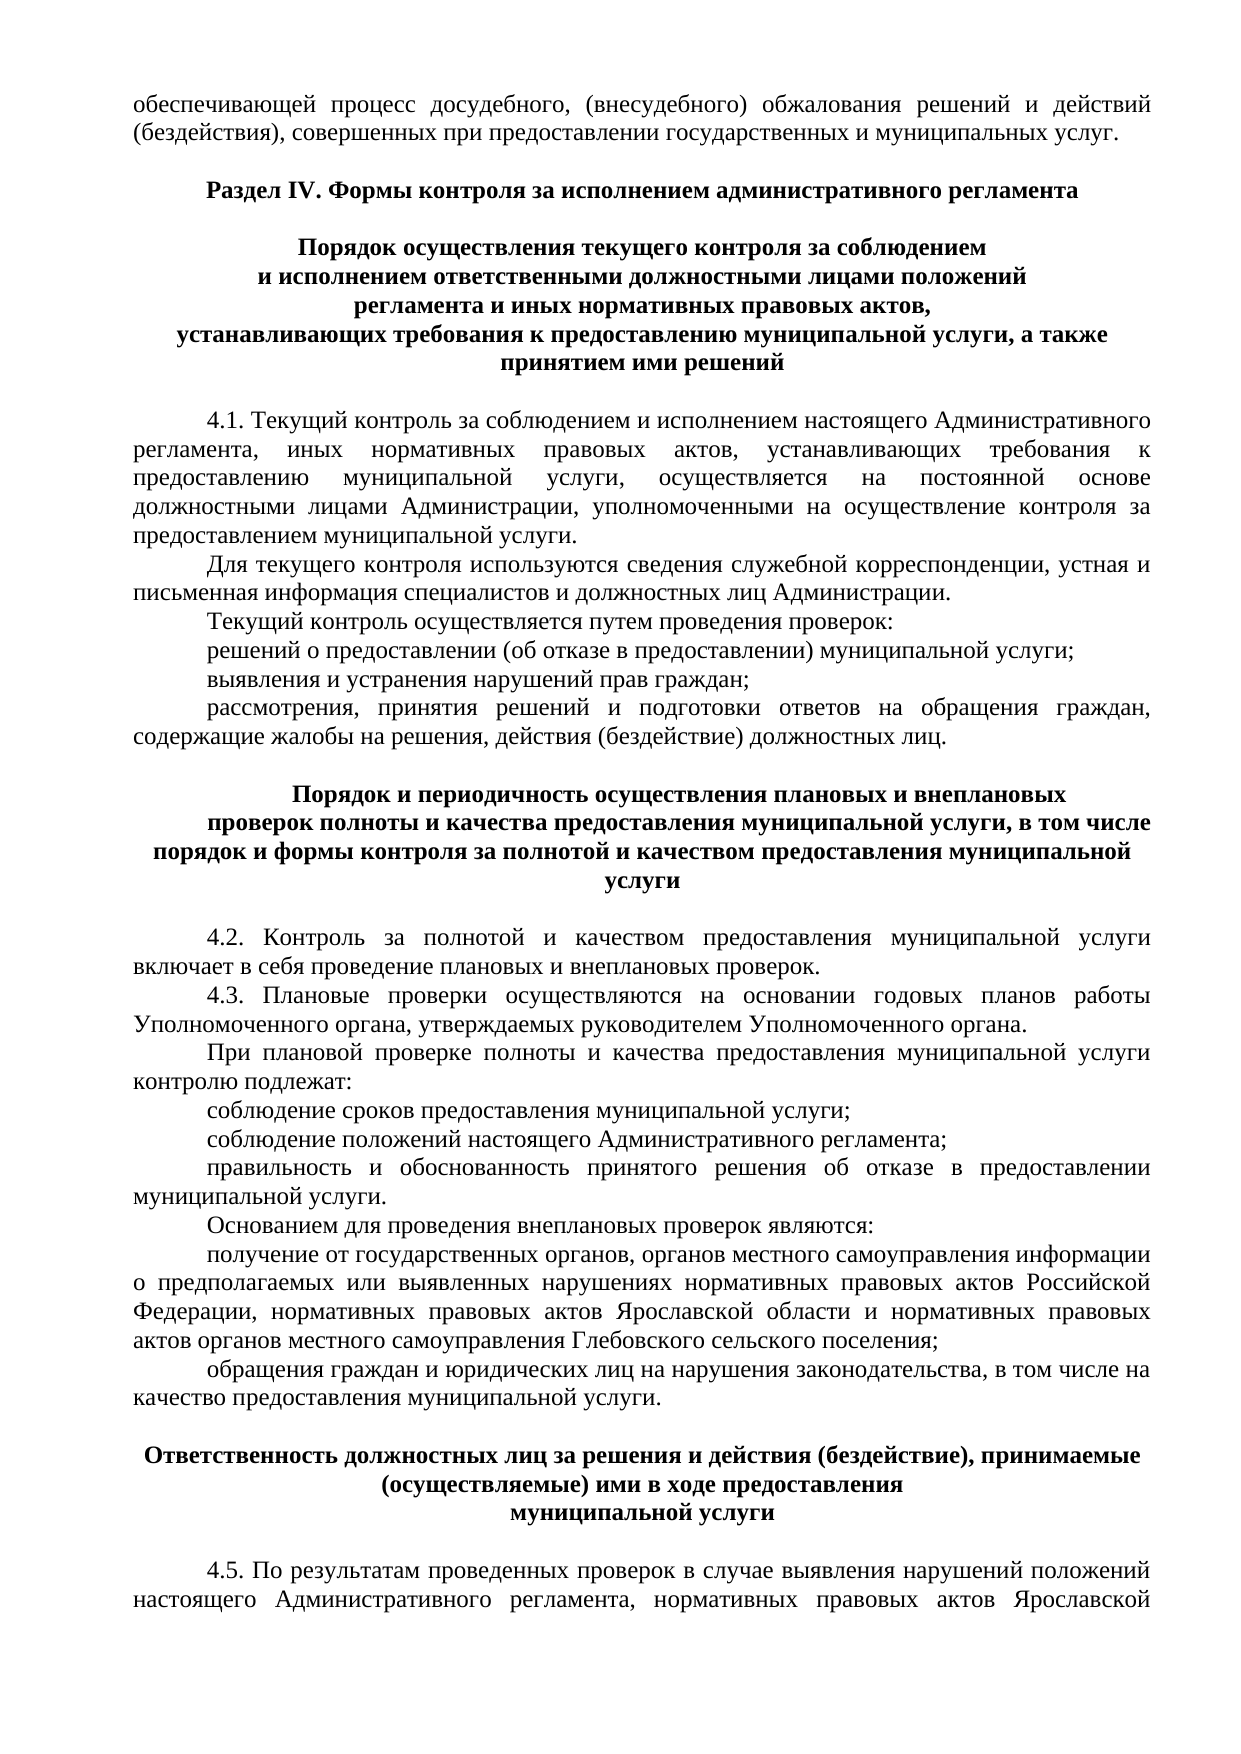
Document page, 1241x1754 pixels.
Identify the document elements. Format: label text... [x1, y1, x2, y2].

text проверок полноты и качества предоставления муниципальной услуги, в том числе порядок и формы контроля за полнотой и качеством предоставления муниципальной услуги [133, 807, 1152, 894]
text муниципальной услуги [133, 1497, 1152, 1526]
text получение от государственных органов, органов местного самоуправления информации о предполагаемых или выявленных нарушениях нормативных правовых актов Российской Федерации, нормативных правовых актов Ярославской области и нормативных правовых актов органов местного самоуправления Глебовского сельского поселения; [133, 1239, 1152, 1354]
text регламента и иных нормативных правовых актов, [133, 290, 1152, 319]
text Порядок и периодичность осуществления плановых и внеплановых [133, 779, 1152, 807]
text Порядок осуществления текущего контроля за соблюдением [133, 232, 1152, 261]
text правильность и обоснованность принятого решения об отказе в предоставлении муниципальной услуги. [133, 1152, 1152, 1210]
text устанавливающих требования к предоставлению муниципальной услуги, а также принятием ими решений [133, 319, 1152, 376]
text Ответственность должностных лиц за решения и действия (бездействие), принимаемые (осуществляемые) ими в ходе предоставления [133, 1440, 1152, 1497]
text 4.3. Плановые проверки осуществляются на основании годовых планов работы Уполномоченного органа, утверждаемых руководителем Уполномоченного органа. [133, 980, 1152, 1037]
text соблюдение сроков предоставления муниципальной услуги; [133, 1095, 1152, 1124]
text обращения граждан и юридических лиц на нарушения законодательства, в том числе на качество предоставления муниципальной услуги. [133, 1354, 1152, 1411]
text Для текущего контроля используются сведения служебной корреспонденции, устная и письменная информация специалистов и должностных лиц Администрации. [133, 549, 1152, 606]
text выявления и устранения нарушений прав граждан; [133, 664, 1152, 692]
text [133, 1555, 1152, 1612]
text и исполнением ответственными должностными лицами положений [133, 261, 1152, 290]
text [133, 89, 1152, 146]
text При плановой проверке полноты и качества предоставления муниципальной услуги контролю подлежат: [133, 1037, 1152, 1095]
text решений о предоставлении (об отказе в предоставлении) муниципальной услуги; [133, 635, 1152, 664]
text 4.1. Текущий контроль за соблюдением и исполнением настоящего Административного регламента, иных нормативных правовых актов, устанавливающих требования к предоставлению муниципальной услуги, осуществляется на постоянной основе должностными лицами Администрации, уполномоченными на осуществление контроля за предоставлением муниципальной услуги. [133, 405, 1152, 549]
text Раздел IV. Формы контроля за исполнением административного регламента [133, 175, 1152, 204]
text 4.2. Контроль за полнотой и качеством предоставления муниципальной услуги включает в себя проведение плановых и внеплановых проверок. [133, 922, 1152, 980]
text Основанием для проведения внеплановых проверок являются: [133, 1210, 1152, 1239]
text Текущий контроль осуществляется путем проведения проверок: [133, 606, 1152, 635]
text соблюдение положений настоящего Административного регламента; [133, 1124, 1152, 1152]
text рассмотрения, принятия решений и подготовки ответов на обращения граждан, содержащие жалобы на решения, действия (бездействие) должностных лиц. [133, 692, 1152, 750]
